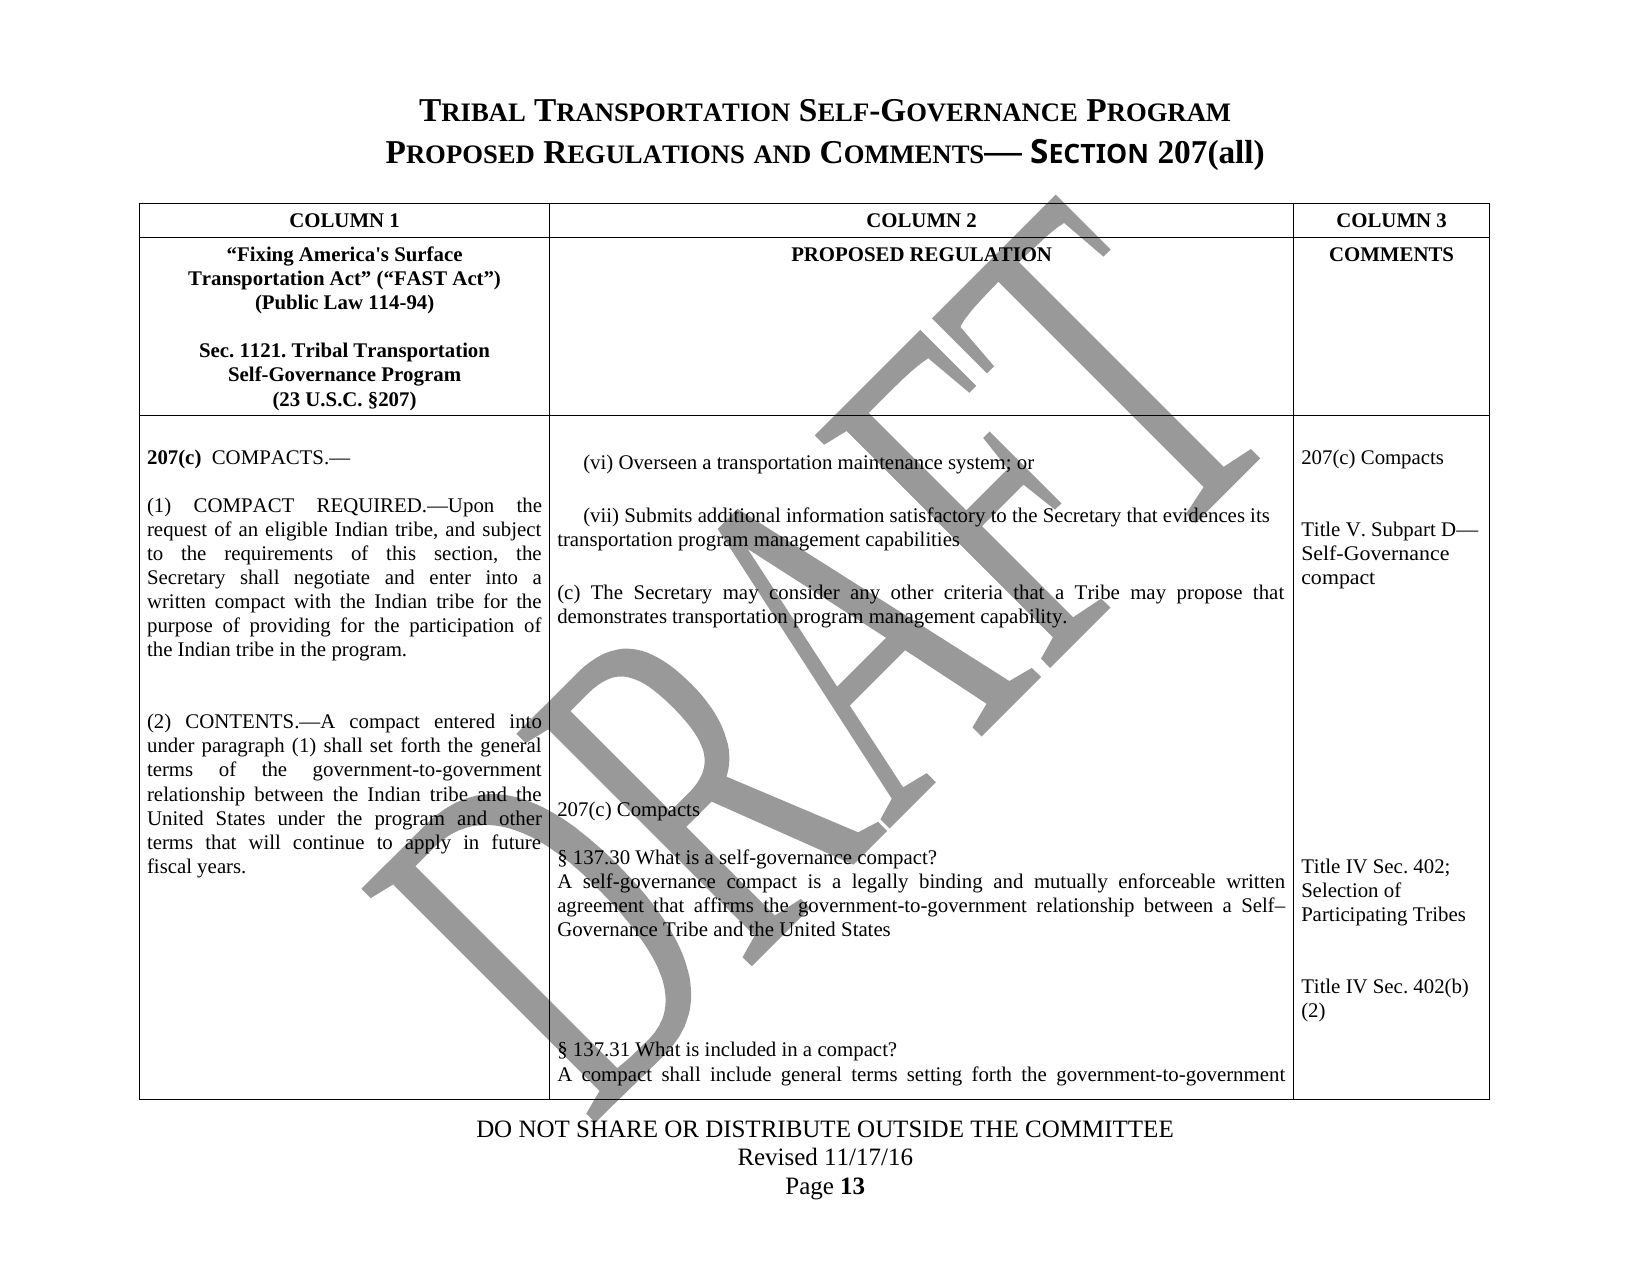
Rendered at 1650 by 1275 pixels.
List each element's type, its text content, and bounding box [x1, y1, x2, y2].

table_header COLUMN 2 [550, 204, 1293, 237]
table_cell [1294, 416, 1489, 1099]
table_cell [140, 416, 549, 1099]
table_cell “Fixing 's Surface Transportation Act” (“FAST Act”) (Public Law 114-94) Sec. 1121. Tribal Transportation Self-Governance Program (23 U.S.C. §207) [140, 238, 549, 415]
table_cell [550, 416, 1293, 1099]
table_header COLUMN 1 [140, 204, 549, 237]
table_cell COMMENTS [1294, 238, 1489, 415]
table_header COLUMN 3 [1294, 204, 1489, 237]
table_cell PROPOSED REGULATION [550, 238, 1293, 415]
